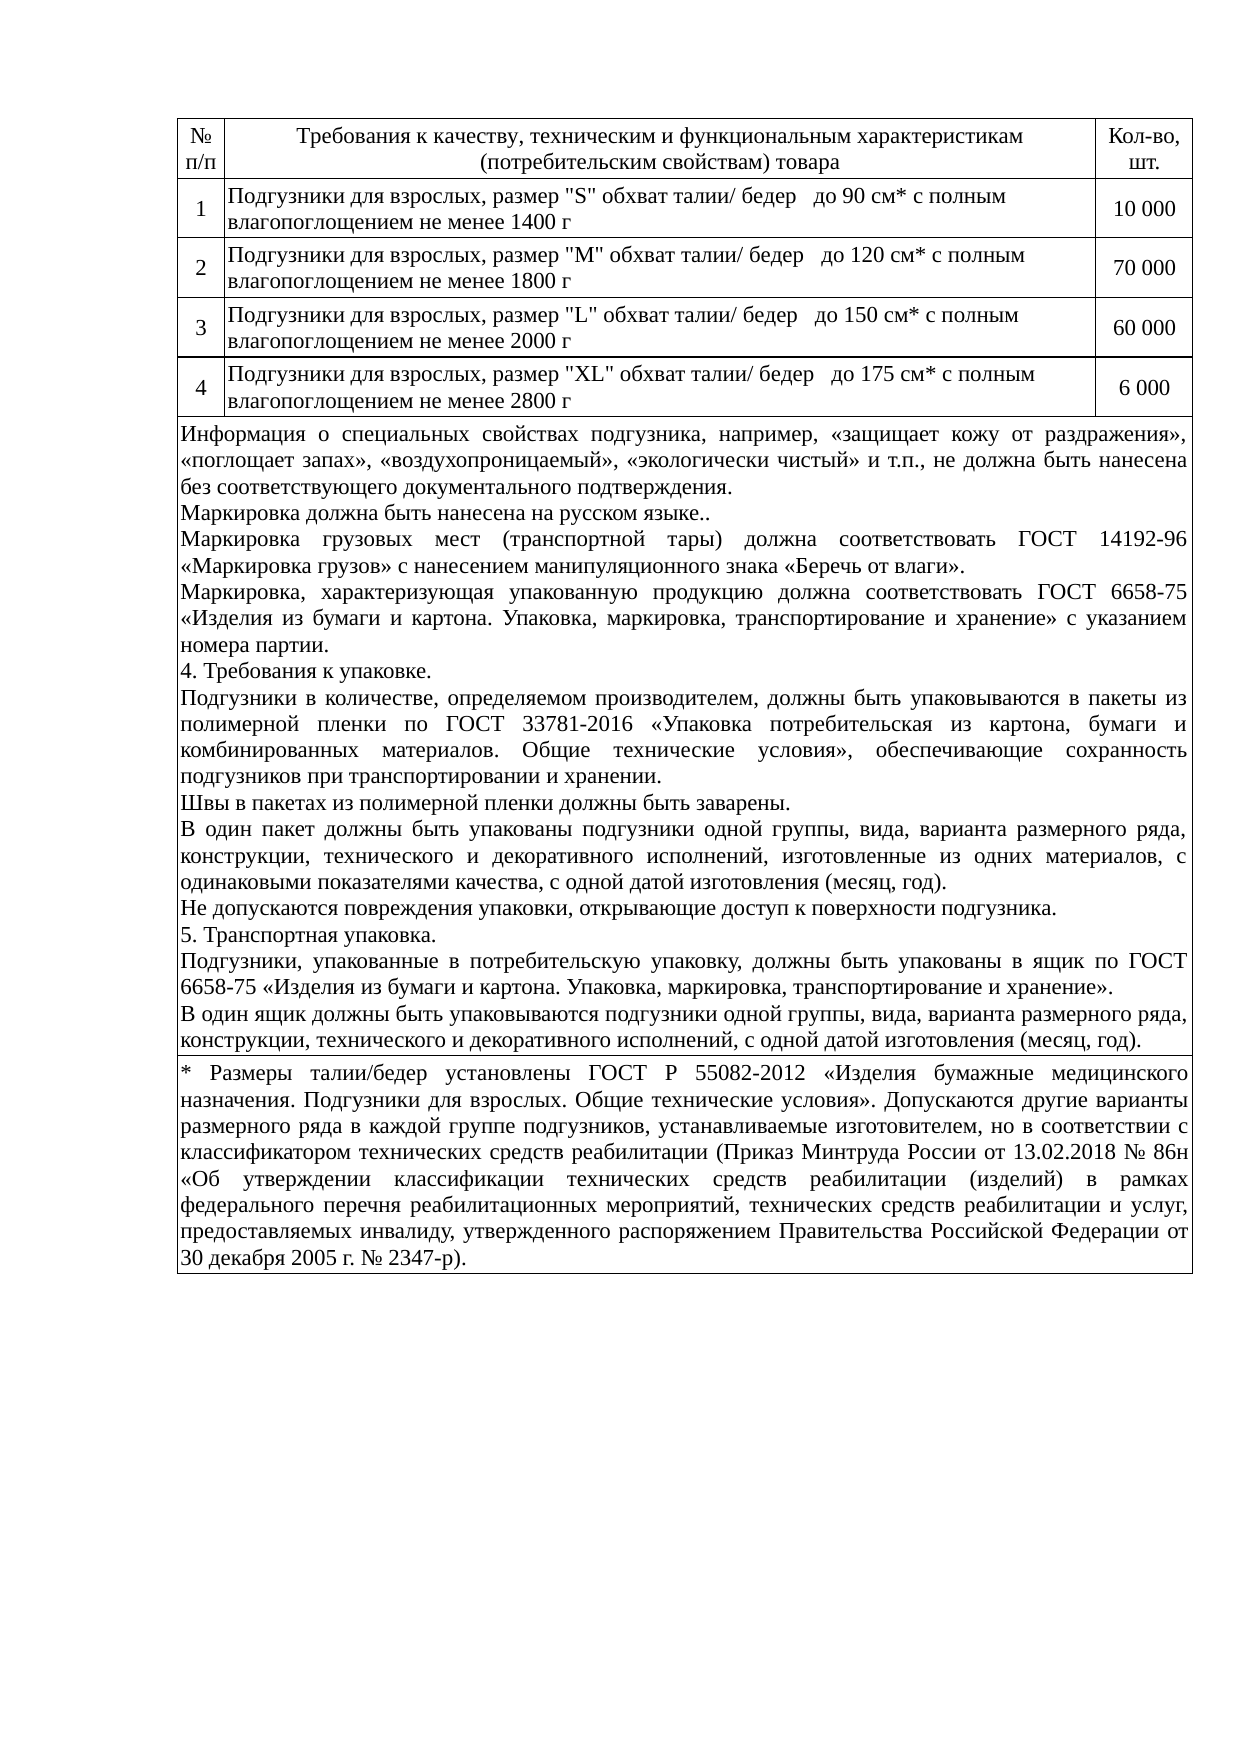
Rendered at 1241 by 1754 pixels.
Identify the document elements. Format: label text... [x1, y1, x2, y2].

table_cell Подгузники для взрослых, размер "М" обхват талии/ бедер до 120 см* с полным влагопоглощением не менее 1800 г [225, 238, 1095, 297]
table_cell 3 [178, 298, 224, 356]
table_cell 6 000 [1096, 358, 1192, 416]
table_header Кол-во, шт. [1096, 119, 1192, 178]
table_cell 60 000 [1096, 298, 1192, 356]
table_cell 2 [178, 238, 224, 297]
table_cell 10 000 [1096, 179, 1192, 237]
table_cell 70 000 [1096, 238, 1192, 297]
table_cell * Размеры талии/бедер установлены ГОСТ Р 55082-2012 «Изделия бумажные медицинского назначения. Подгузники для взрослых. Общие технические условия». Допускаются другие варианты размерного ряда в каждой группе подгузников, устанавливаемые изготовителем, но в соответствии с классификатором технических средств реабилитации (Приказ Минтруда России от 13.02.2018 № 86н «Об утверждении классификации технических средств реабилитации (изделий) в рамках федерального перечня реабилитационных мероприятий, технических средств реабилитации и услуг, предоставляемых инвалиду, утвержденного распоряжением Правительства Российской Федерации от 30 декабря 2005 г. № 2347-р). [178, 1056, 1192, 1273]
table_cell Подгузники для взрослых, размер "XL" обхват талии/ бедер до 175 см* с полным влагопоглощением не менее 2800 г [225, 358, 1095, 416]
table_cell 4 [178, 358, 224, 416]
table_header № п/п [178, 119, 224, 178]
table_header Требования к качеству, техническим и функциональным характеристикам (потребительским свойствам) товара [225, 119, 1095, 178]
table_cell Подгузники для взрослых, размер "L" обхват талии/ бедер до 150 см* с полным влагопоглощением не менее 2000 г [225, 298, 1095, 356]
table_cell 1 [178, 179, 224, 237]
table_cell Подгузники для взрослых, размер "S" обхват талии/ бедер до 90 см* с полным влагопоглощением не менее 1400 г [225, 179, 1095, 237]
